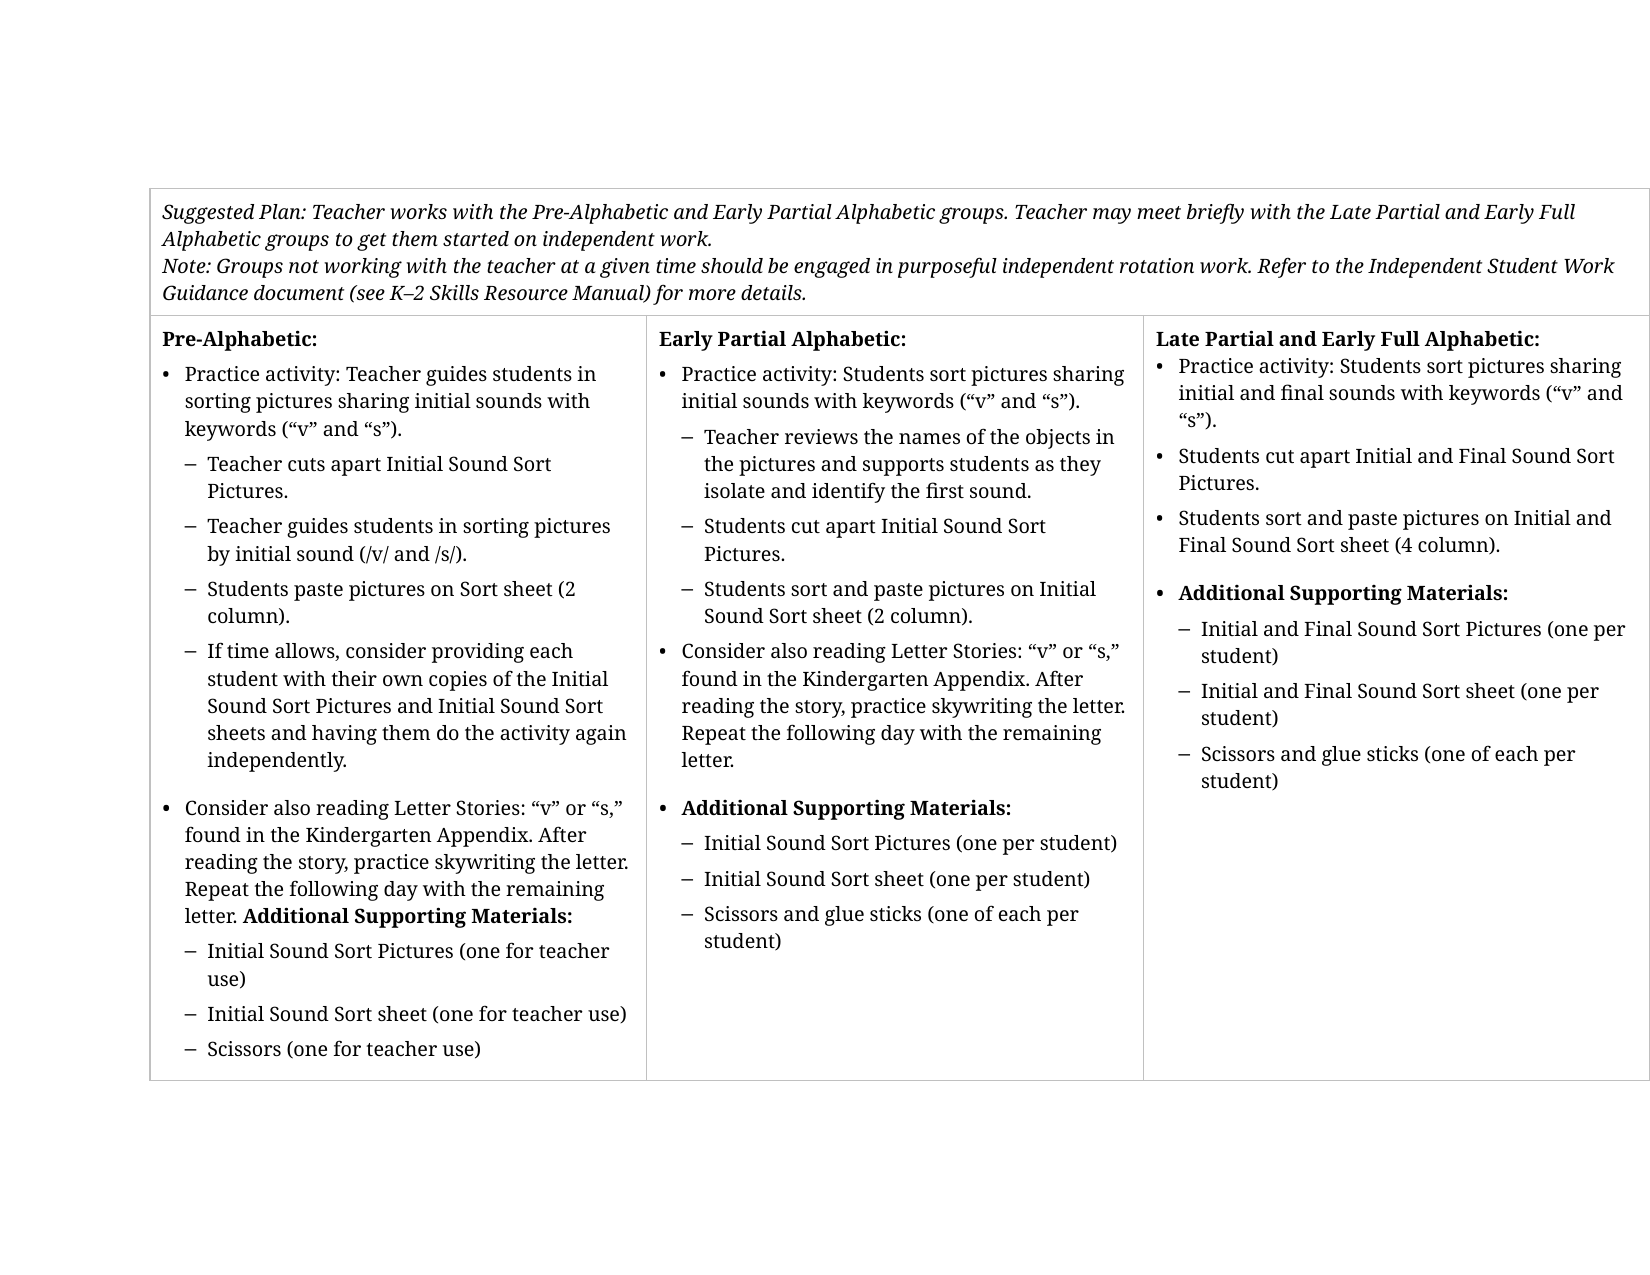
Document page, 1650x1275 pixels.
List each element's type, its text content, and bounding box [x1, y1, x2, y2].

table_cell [647, 316, 1143, 1079]
table_cell Suggested Plan: Teacher works with the Pre-Alphabetic and Early Partial Alphabetic groups. Teacher may meet briefly with the Late Partial and Early Full Alphabetic groups to get them started on independent work. Note: Groups not working with the teacher at a given time should be engaged in purposeful independent rotation work. Refer to the Independent Student Work Guidance document (see K–2 Skills Resource Manual) for more details. [151, 189, 1649, 315]
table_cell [1144, 316, 1649, 1079]
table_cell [151, 316, 646, 1079]
